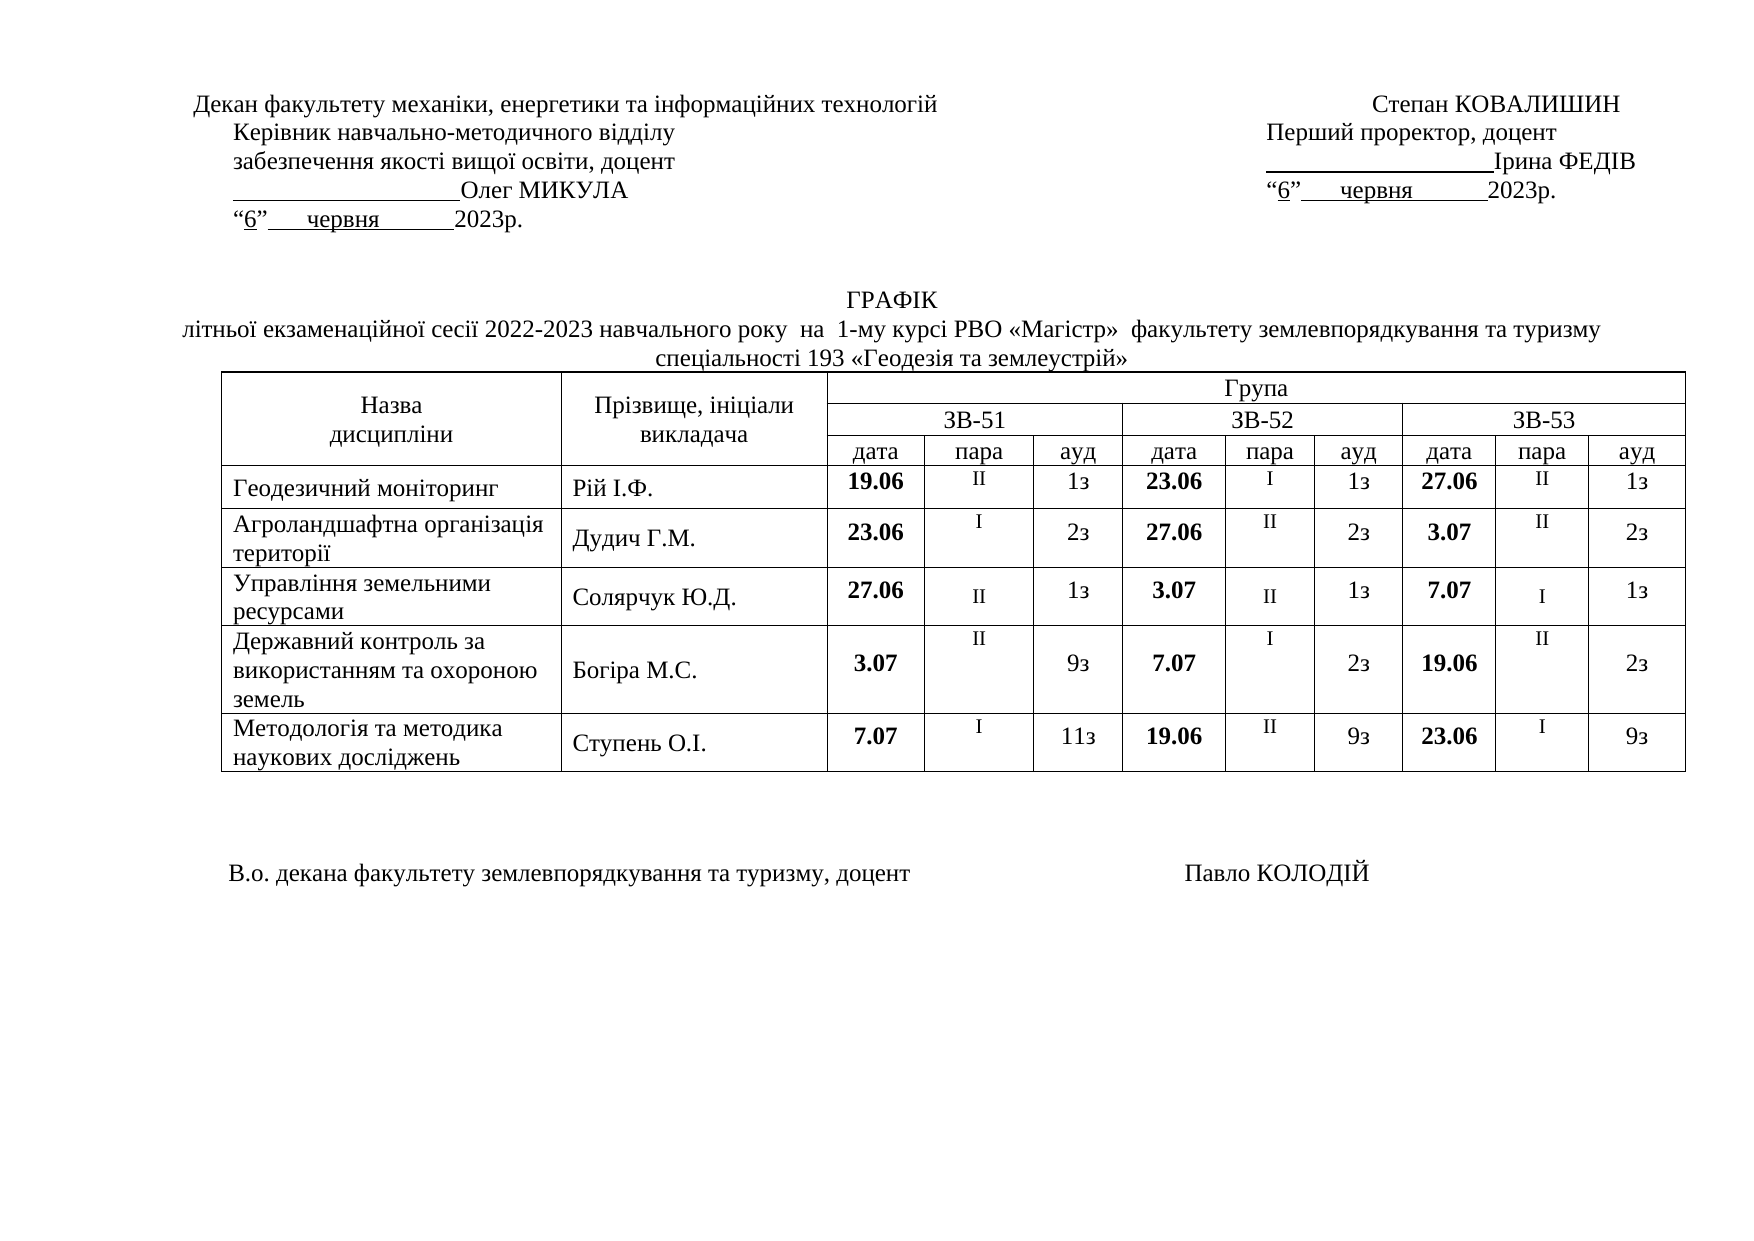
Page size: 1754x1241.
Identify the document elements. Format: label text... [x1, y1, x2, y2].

table_cell 3.07 [1403, 509, 1495, 567]
table_cell ауд [1034, 436, 1122, 465]
table_cell дата [1123, 436, 1225, 465]
table_cell 1з [1034, 568, 1122, 625]
text ГРАФІК [118, 285, 1665, 314]
table_cell ІІ [925, 626, 1033, 712]
table_cell Геодезичний моніторинг [222, 466, 561, 508]
table_cell Методологія та методика наукових досліджень [222, 714, 561, 771]
table_cell ЗВ-52 [1123, 404, 1402, 435]
table_cell 23.06 [1123, 466, 1225, 508]
table_cell 23.06 [1403, 714, 1495, 771]
table_cell 1з [1589, 466, 1685, 508]
table_cell І [1496, 568, 1588, 625]
table_cell І [1496, 714, 1588, 771]
table_cell Рій І.Ф. [562, 466, 827, 508]
table_cell ІІ [925, 568, 1033, 625]
table_header Перший проректор, доцент Ірина ФЕДІВ “6” червня 2023р. [1255, 118, 1698, 256]
table_cell дата [1403, 436, 1495, 465]
table_cell Державний контроль за використанням та охороною земель [222, 626, 561, 712]
table_cell ІІ [1496, 466, 1588, 508]
table_cell Солярчук Ю.Д. [562, 568, 827, 625]
table_cell Агроландшафтна організація території [222, 509, 561, 567]
text В.о. декана факультету землевпорядкування та туризму, доцент Павло КОЛОДІЙ [118, 858, 1665, 887]
table_cell ІІ [1226, 568, 1314, 625]
table_cell ІІ [1226, 714, 1314, 771]
table_cell ІІ [925, 466, 1033, 508]
table_cell дата [828, 436, 924, 465]
table_cell пара [1226, 436, 1314, 465]
table_cell І [1226, 626, 1314, 712]
table_cell 19.06 [1403, 626, 1495, 712]
table_cell ауд [1589, 436, 1685, 465]
table_cell пара [925, 436, 1033, 465]
table_header Група [828, 373, 1685, 402]
table_cell ІІ [1226, 509, 1314, 567]
table_header Керівник навчально-методичного відділу забезпечення якості вищої освіти, доцент Олег МИКУЛА “6” червня 2023р. [222, 118, 1255, 256]
table_cell І [925, 509, 1033, 567]
table_cell 9з [1589, 714, 1685, 771]
table_cell 27.06 [828, 568, 924, 625]
text літньої екзаменаційної сесії 2022-2023 навчального року на 1-му курсі РВО «Магістр» факультету землевпорядкування та туризму [118, 314, 1665, 343]
table_cell 7.07 [1123, 626, 1225, 712]
table_cell 2з [1315, 626, 1402, 712]
table_cell Ступень О.І. [562, 714, 827, 771]
table_cell пара [1496, 436, 1588, 465]
table_cell 2з [1034, 509, 1122, 567]
table_cell 11з [1034, 714, 1122, 771]
text спеціальності 193 «Геодезія та землеустрій» [118, 343, 1665, 371]
table_cell 1з [1589, 568, 1685, 625]
table_cell 7.07 [828, 714, 924, 771]
table_cell 1з [1315, 466, 1402, 508]
table_cell 2з [1315, 509, 1402, 567]
table_header Прізвище, ініціали викладача [562, 373, 827, 465]
table_cell ІІ [1496, 626, 1588, 712]
table_cell 9з [1315, 714, 1402, 771]
table_cell 19.06 [1123, 714, 1225, 771]
table_cell Дудич Г.М. [562, 509, 827, 567]
table_cell 3.07 [1123, 568, 1225, 625]
table_cell 19.06 [828, 466, 924, 508]
table_cell Управління земельними ресурсами [222, 568, 561, 625]
table_header Назва дисципліни [222, 373, 561, 465]
table_cell І [925, 714, 1033, 771]
table_cell ауд [1315, 436, 1402, 465]
table_cell 1з [1034, 466, 1122, 508]
table_cell 23.06 [828, 509, 924, 567]
table_cell 2з [1589, 626, 1685, 712]
text Декан факультету механіки, енергетики та інформаційних технологій Степан КОВАЛИШИН [118, 89, 1665, 117]
table_cell Богіра М.С. [562, 626, 827, 712]
table_cell 7.07 [1403, 568, 1495, 625]
table_cell 1з [1315, 568, 1402, 625]
table_cell ЗВ-51 [828, 404, 1122, 435]
table_cell 27.06 [1123, 509, 1225, 567]
table_cell 9з [1034, 626, 1122, 712]
table_cell 2з [1589, 509, 1685, 567]
table_cell 3.07 [828, 626, 924, 712]
table_cell ЗВ-53 [1403, 404, 1685, 435]
table_cell ІІ [1496, 509, 1588, 567]
table_cell І [1226, 466, 1314, 508]
table_cell 27.06 [1403, 466, 1495, 508]
